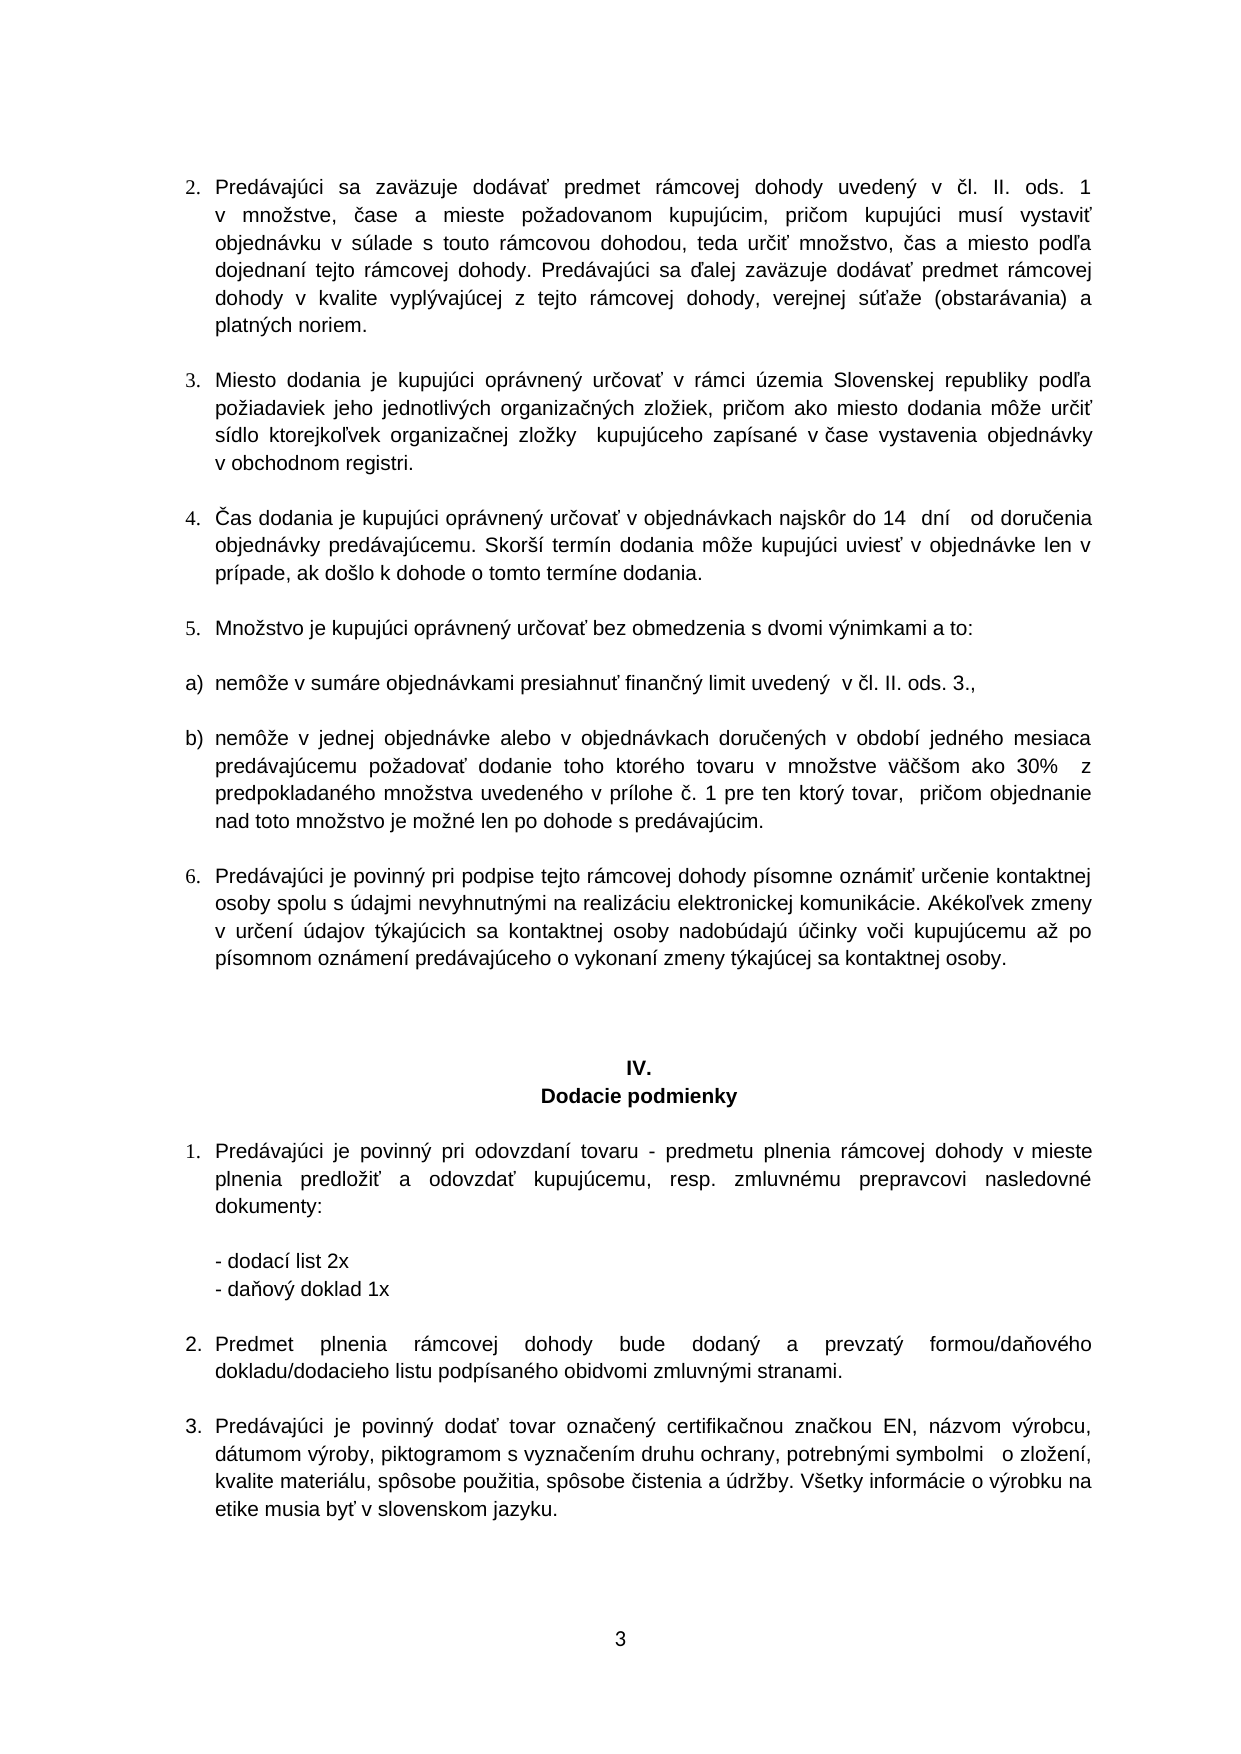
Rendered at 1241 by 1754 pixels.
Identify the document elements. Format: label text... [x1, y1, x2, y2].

list Množstvo je kupujúci oprávnený určovať bez obmedzenia s dvomi výnimkami a to: [185, 616, 1093, 640]
list Miesto dodania je kupujúci oprávnený určovať v rámci územia Slovenskej republiky podľa požiadaviek jeho jednotlivých organizačných zložiek, pričom ako miesto dodania môže určiť sídlo ktorejkoľvek organizačnej zložky kupujúceho zapísané v čase vystavenia objednávky v obchodnom registri. [185, 368, 1093, 474]
list nemôže v sumáre objednávkami presiahnuť finančný limit uvedený v čl. II. ods. 3., [185, 671, 1093, 695]
list Predávajúci je povinný pri odovzdaní tovaru - predmetu plnenia rámcovej dohody v mieste plnenia predložiť a odovzdať kupujúcemu, resp. zmluvnému prepravcovi nasledovné dokumenty: [185, 1139, 1093, 1218]
list nemôže v jednej objednávke alebo v objednávkach doručených v období jedného mesiaca predávajúcemu požadovať dodanie toho ktorého tovaru v množstve väčšom ako 30% z predpokladaného množstva uvedeného v prílohe č. 1 pre ten ktorý tovar, pričom objednanie nad toto množstvo je možné len po dohode s predávajúcim. [185, 726, 1093, 832]
list Predávajúci je povinný pri podpise tejto rámcovej dohody písomne oznámiť určenie kontaktnej osoby spolu s údajmi nevyhnutnými na realizáciu elektronickej komunikácie. Akékoľvek zmeny v určení údajov týkajúcich sa kontaktnej osoby nadobúdajú účinky voči kupujúcemu až po písomnom oznámení predávajúceho o vykonaní zmeny týkajúcej sa kontaktnej osoby. [185, 863, 1093, 970]
list Predmet plnenia rámcovej dohody bude dodaný a prevzatý formou/daňového dokladu/dodacieho listu podpísaného obidvomi zmluvnými stranami. [185, 1331, 1093, 1383]
list Čas dodania je kupujúci oprávnený určovať v objednávkach najskôr do 14 dní od doručenia objednávky predávajúcemu. Skorší termín dodania môže kupujúci uviesť v objednávke len v prípade, ak došlo k dohode o tomto termíne dodania. [185, 506, 1093, 585]
list Predávajúci je povinný dodať tovar označený certifikačnou značkou EN, názvom výrobcu, dátumom výroby, piktogramom s vyznačením druhu ochrany, potrebnými symbolmi o zložení, kvalite materiálu, spôsobe použitia, spôsobe čistenia a údržby. Všetky informácie o výrobku na etike musia byť v slovenskom jazyku. [185, 1414, 1093, 1520]
text - dodací list 2x [215, 1249, 1093, 1273]
text - daňový doklad 1x [215, 1276, 1093, 1300]
list Predávajúci sa zaväzuje dodávať predmet rámcovej dohody uvedený v čl. II. ods. 1 v množstve, čase a mieste požadovanom kupujúcim, pričom kupujúci musí vystaviť objednávku v súlade s touto rámcovou dohodou, teda určiť množstvo, čas a miesto podľa dojednaní tejto rámcovej dohody. Predávajúci sa ďalej zaväzuje dodávať predmet rámcovej dohody v kvalite vyplývajúcej z tejto rámcovej dohody, verejnej súťaže (obstarávania) a platných noriem. [185, 175, 1093, 337]
text IV. [185, 1056, 1093, 1080]
text Dodacie podmienky [185, 1084, 1093, 1108]
